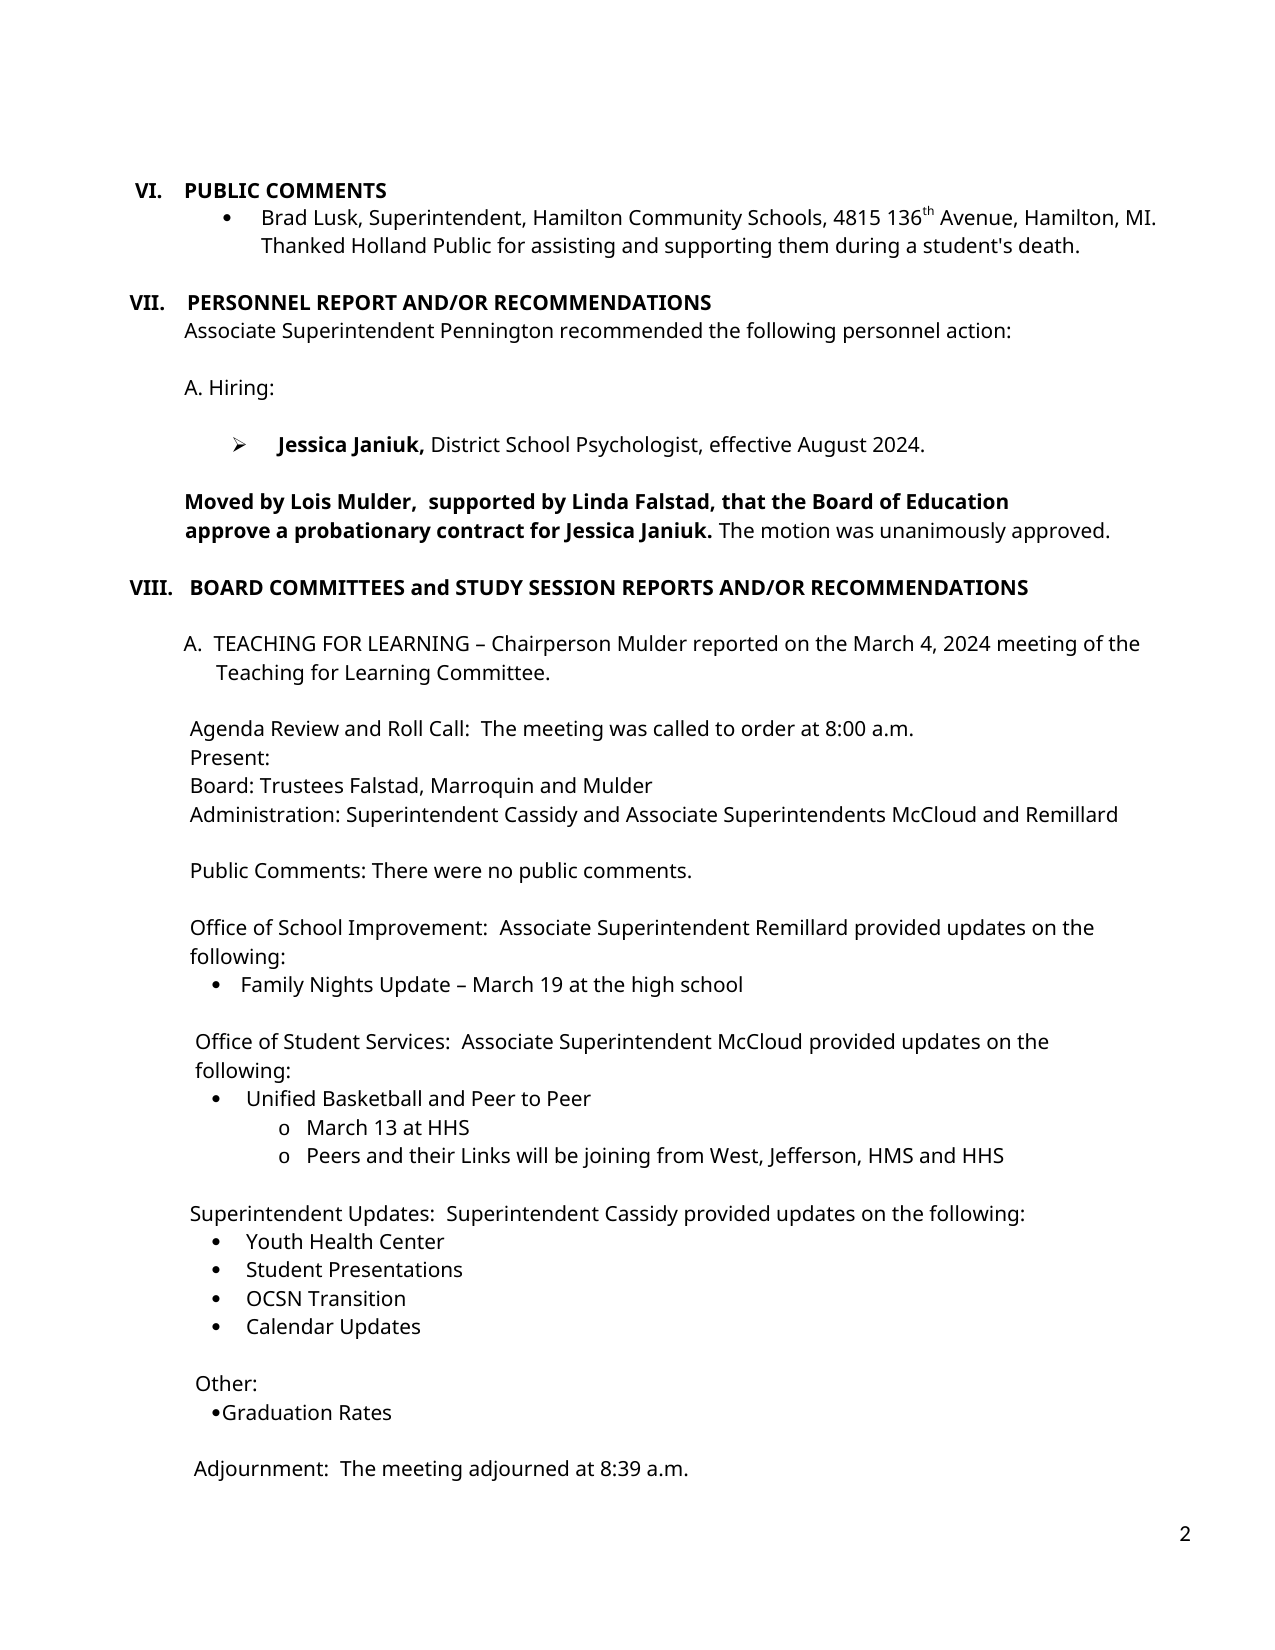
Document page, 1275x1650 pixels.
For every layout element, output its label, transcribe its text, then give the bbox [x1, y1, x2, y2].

text A. Hiring: [118, 373, 1191, 402]
text Other: [184, 1369, 1193, 1398]
text Public Comments: There were no public comments. [184, 857, 1186, 885]
text A. TEACHING FOR LEARNING – Chairperson Mulder reported on the March 4, 2024 meeting of the [118, 629, 1192, 658]
text Teaching for Learning Committee. [118, 658, 1192, 686]
text following: [184, 942, 1172, 970]
text Agenda Review and Roll Call: The meeting was called to order at 8:00 a.m. [184, 714, 1193, 743]
list Jessica Janiuk, District School Psychologist, effective August 2024. [231, 430, 1191, 459]
list Unified Basketball and Peer to Peer [212, 1084, 1172, 1113]
text Office of Student Services: Associate Superintendent McCloud provided updates on the [184, 1027, 1172, 1056]
list Calendar Updates [184, 1312, 1193, 1341]
list Brad Lusk, Superintendent, Hamilton Community Schools, 4815 136th Avenue, Hamilton, MI. Thanked Holland Public for assisting and supporting them during a student's death. [223, 203, 1177, 260]
text VI. PUBLIC COMMENTS [118, 179, 1191, 203]
list March 13 at HHS [278, 1113, 1172, 1141]
text following: [184, 1056, 1172, 1084]
text Moved by Lois Mulder, supported by Linda Falstad, that the Board of Education [184, 487, 1191, 516]
text Superintendent Updates: Superintendent Cassidy provided updates on the following: [184, 1199, 1193, 1227]
text Administration: Superintendent Cassidy and Associate Superintendents McCloud and Remillard [184, 800, 1191, 828]
list Family Nights Update – March 19 at the high school [212, 970, 1172, 999]
text Present: [184, 743, 1193, 771]
list OCSN Transition [184, 1284, 1193, 1312]
text Board: Trustees Falstad, Marroquin and Mulder [184, 771, 1191, 800]
list Student Presentations [184, 1256, 1193, 1284]
text approve a probationary contract for Jessica Janiuk. The motion was unanimously approved. [109, 516, 1191, 544]
list Peers and their Links will be joining from West, Jefferson, HMS and HHS [278, 1141, 1172, 1170]
text Office of School Improvement: Associate Superintendent Remillard provided updates on the [184, 913, 1172, 942]
text Associate Superintendent Pennington recommended the following personnel action: [118, 317, 1116, 345]
text VIII. BOARD COMMITTEES and STUDY SESSION REPORTS AND/OR RECOMMENDATIONS [118, 573, 1193, 601]
list Graduation Rates [184, 1398, 1193, 1426]
text Adjournment: The meeting adjourned at 8:39 a.m. [175, 1454, 1193, 1483]
text VII. PERSONNEL REPORT AND/OR RECOMMENDATIONS [118, 288, 1193, 317]
list Youth Health Center [184, 1227, 1193, 1256]
